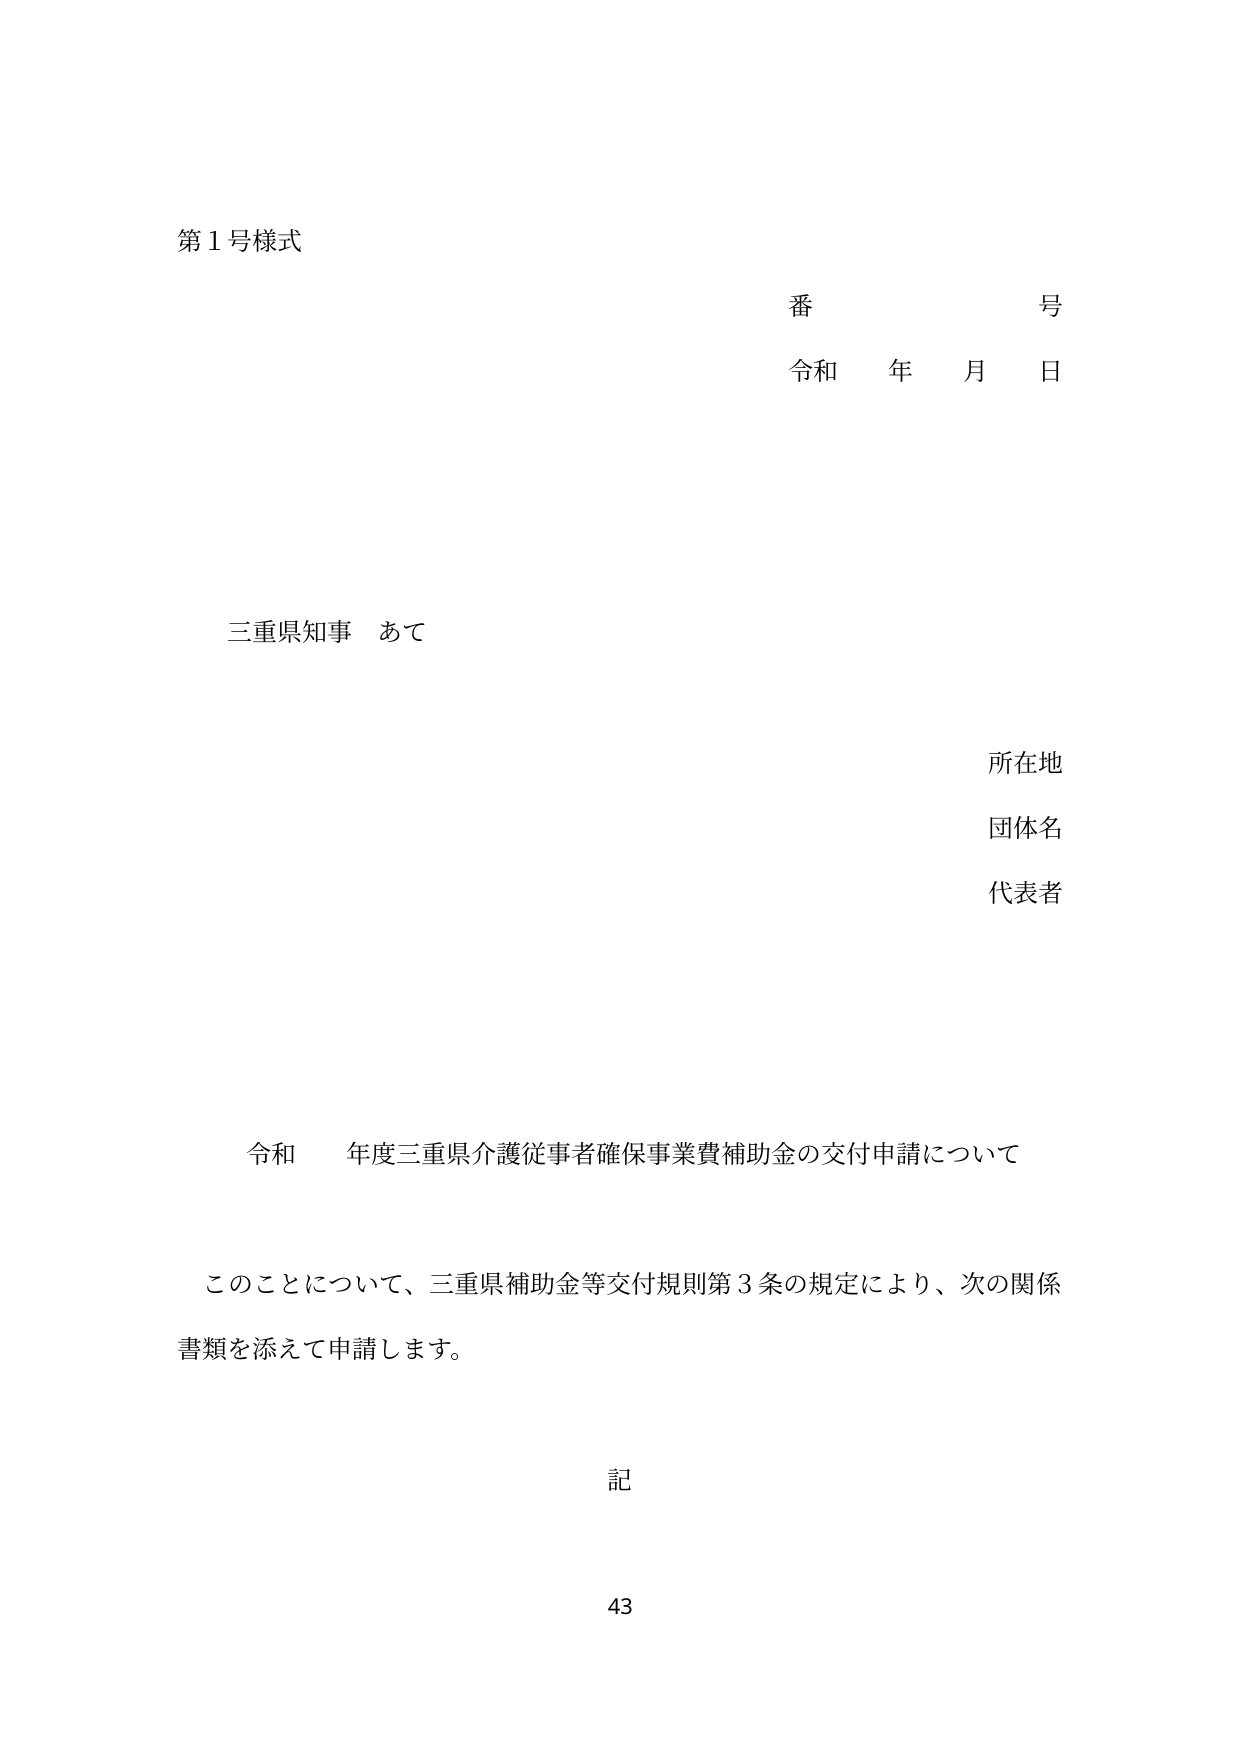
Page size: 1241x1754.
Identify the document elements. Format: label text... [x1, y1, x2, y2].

text 令和 年 月 日 [177, 337, 1063, 403]
subtitle 記 [177, 1446, 1063, 1511]
text このことについて、三重県補助金等交付規則第３条の規定により、次の関係書類を添えて申請します。 [177, 1250, 1063, 1381]
text 団体名 [177, 794, 1063, 859]
text 令和 年度三重県介護従事者確保事業費補助金の交付申請について [177, 1120, 1090, 1185]
text 第１号様式 [177, 207, 1063, 272]
text 番 号 [177, 272, 1063, 337]
text 代表者 [177, 859, 1063, 924]
text 所在地 [177, 729, 1063, 794]
text 三重県知事 あて [177, 598, 1063, 663]
